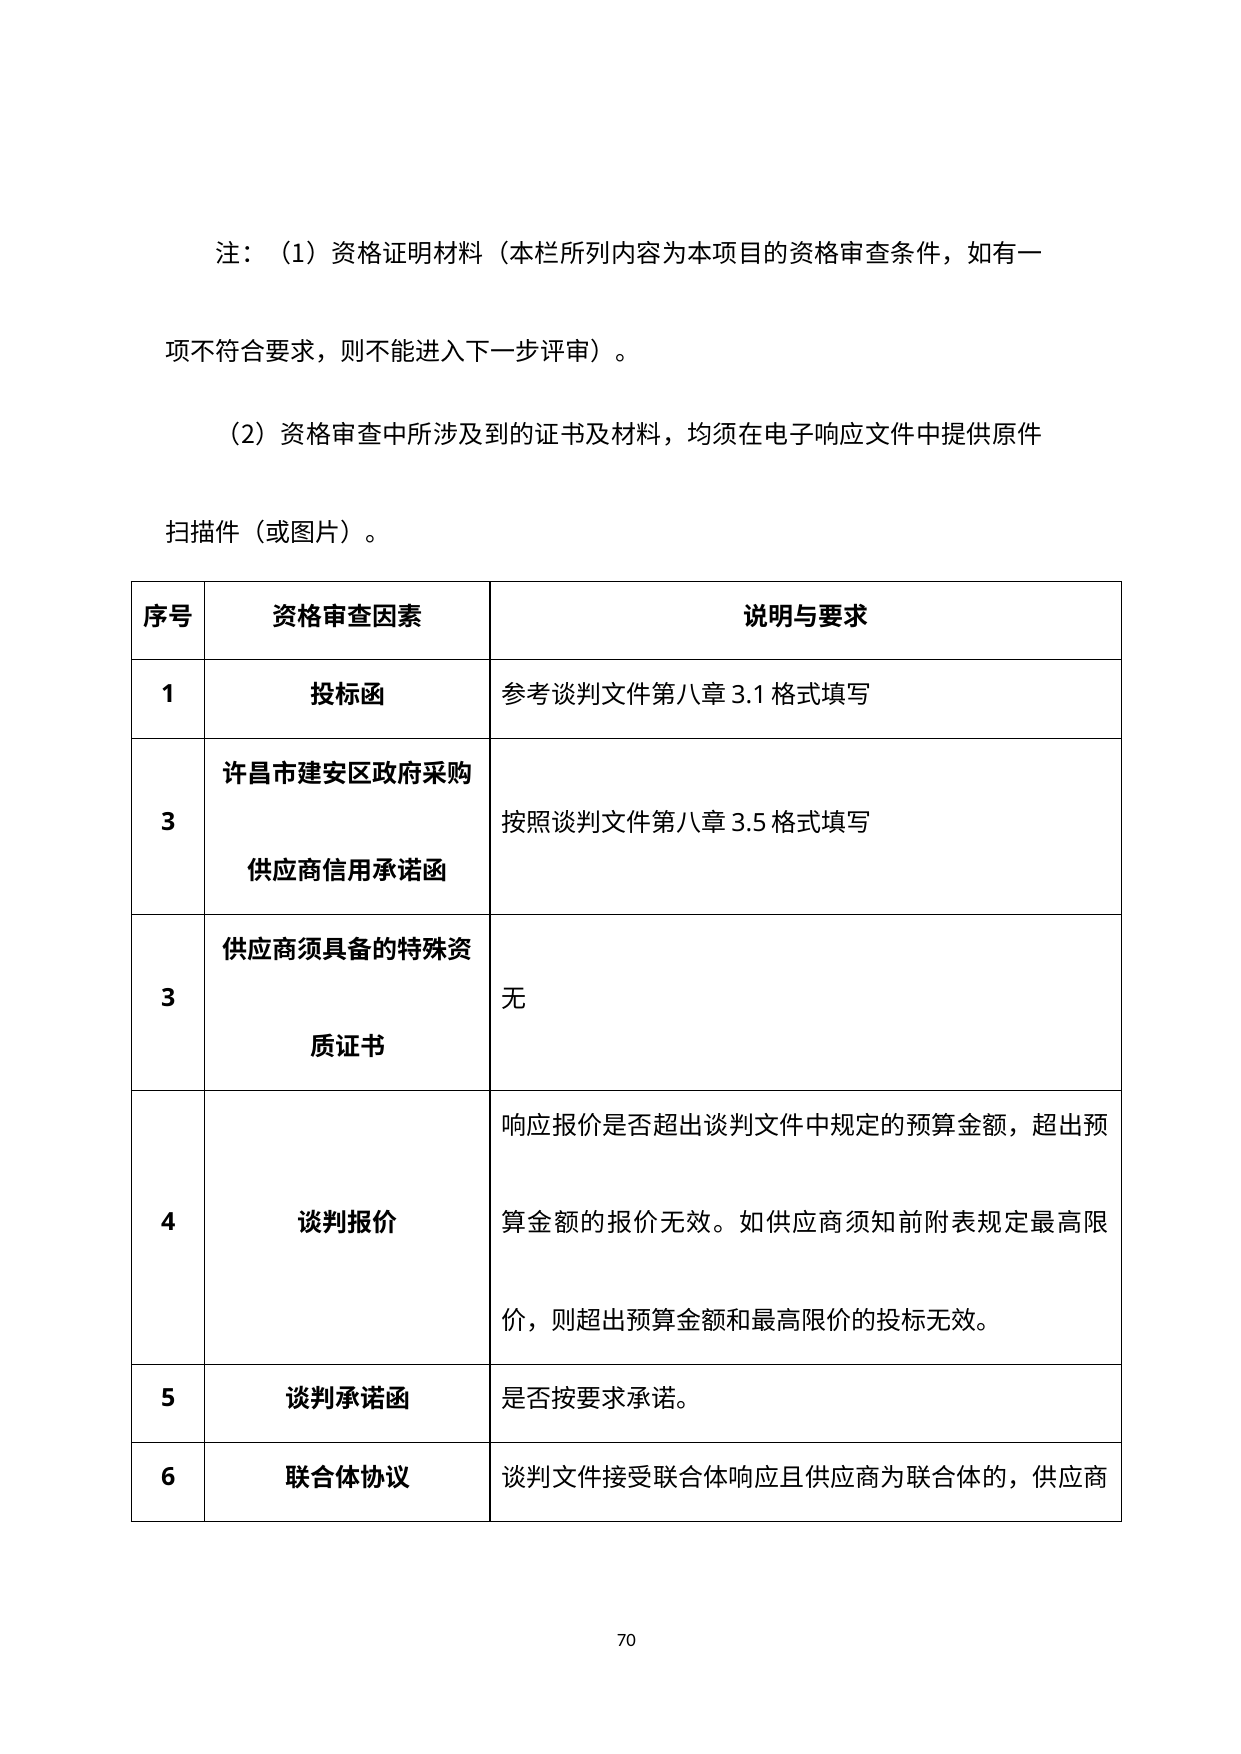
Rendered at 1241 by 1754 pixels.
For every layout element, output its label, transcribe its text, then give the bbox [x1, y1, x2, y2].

table_cell 参考谈判文件第八章3.1格式填写 [491, 660, 1121, 738]
table_cell 联合体协议 [205, 1443, 489, 1521]
table_cell 谈判报价 [205, 1091, 489, 1363]
text （2）资格审查中所涉及到的证书及材料，均须在电子响应文件中提供原件扫描件（或图片）。 [165, 400, 1043, 563]
table_cell 投标函 [205, 660, 489, 738]
table_cell 4 [132, 1091, 204, 1363]
table_cell 无 [491, 915, 1121, 1090]
text 注：（1）资格证明材料（本栏所列内容为本项目的资格审查条件，如有一项不符合要求，则不能进入下一步评审）。 [165, 219, 1043, 382]
table_cell 6 [132, 1443, 204, 1521]
table_cell 响应报价是否超出谈判文件中规定的预算金额，超出预算金额的报价无效。如供应商须知前附表规定最高限价，则超出预算金额和最高限价的投标无效。 [491, 1091, 1121, 1363]
table_cell 按照谈判文件第八章3.5格式填写 [491, 739, 1121, 914]
table_cell 5 [132, 1365, 204, 1442]
table_cell 1 [132, 660, 204, 738]
table_header 序号 [132, 582, 204, 659]
table_cell 3 [132, 915, 204, 1090]
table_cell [491, 1443, 1121, 1521]
table_cell 许昌市建安区政府采购供应商信用承诺函 [205, 739, 489, 914]
table_cell 是否按要求承诺。 [491, 1365, 1121, 1442]
table_cell 谈判承诺函 [205, 1365, 489, 1442]
table_cell 3 [132, 739, 204, 914]
table_cell 供应商须具备的特殊资质证书 [205, 915, 489, 1090]
table_header 资格审查因素 [205, 582, 489, 659]
table_header 说明与要求 [491, 582, 1121, 659]
